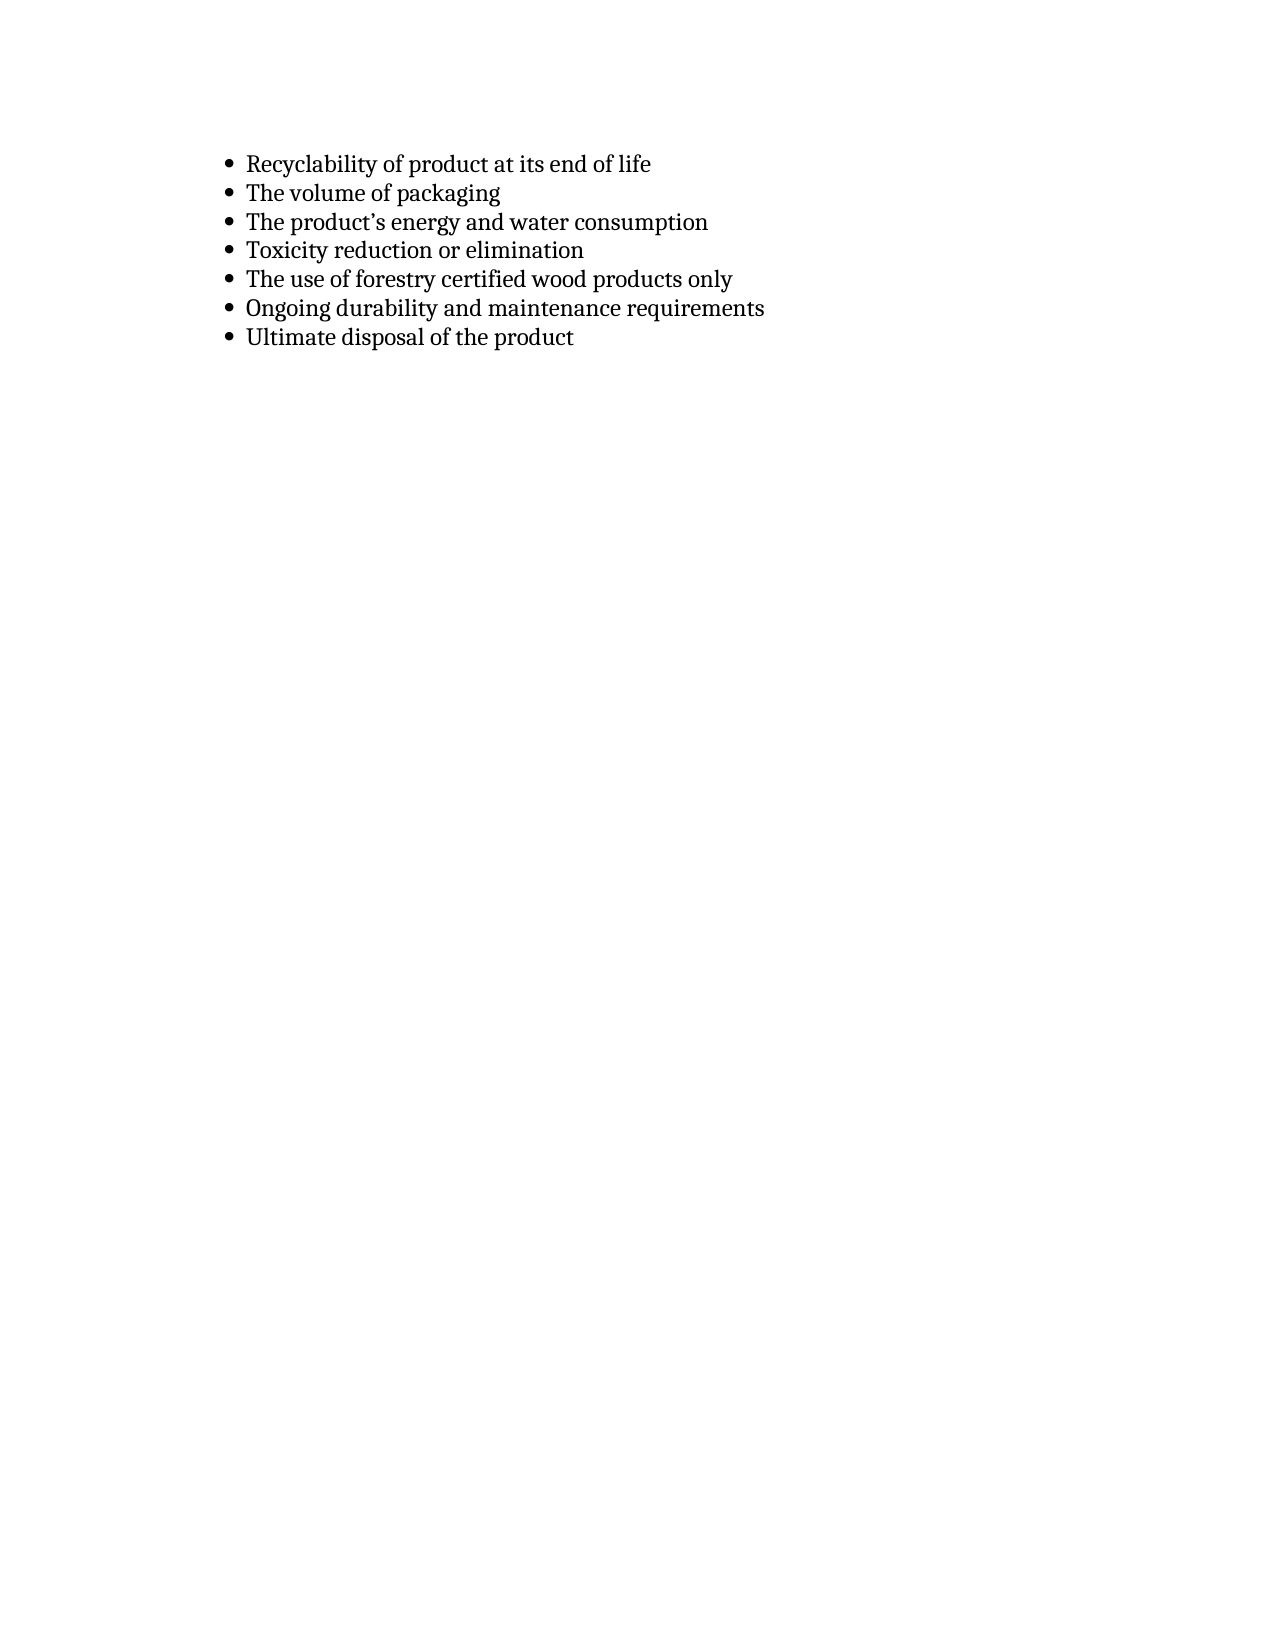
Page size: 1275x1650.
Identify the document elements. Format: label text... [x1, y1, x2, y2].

list Toxicity reduction or elimination [225, 236, 1087, 265]
list Recyclability of product at its end of life [225, 150, 1087, 179]
list Ongoing durability and maintenance requirements [225, 294, 1087, 322]
list The use of forestry certified wood products only [225, 265, 1087, 294]
list The product’s energy and water consumption [225, 207, 1087, 236]
list The volume of packaging [225, 179, 1087, 207]
list Ultimate disposal of the product [225, 322, 1087, 351]
